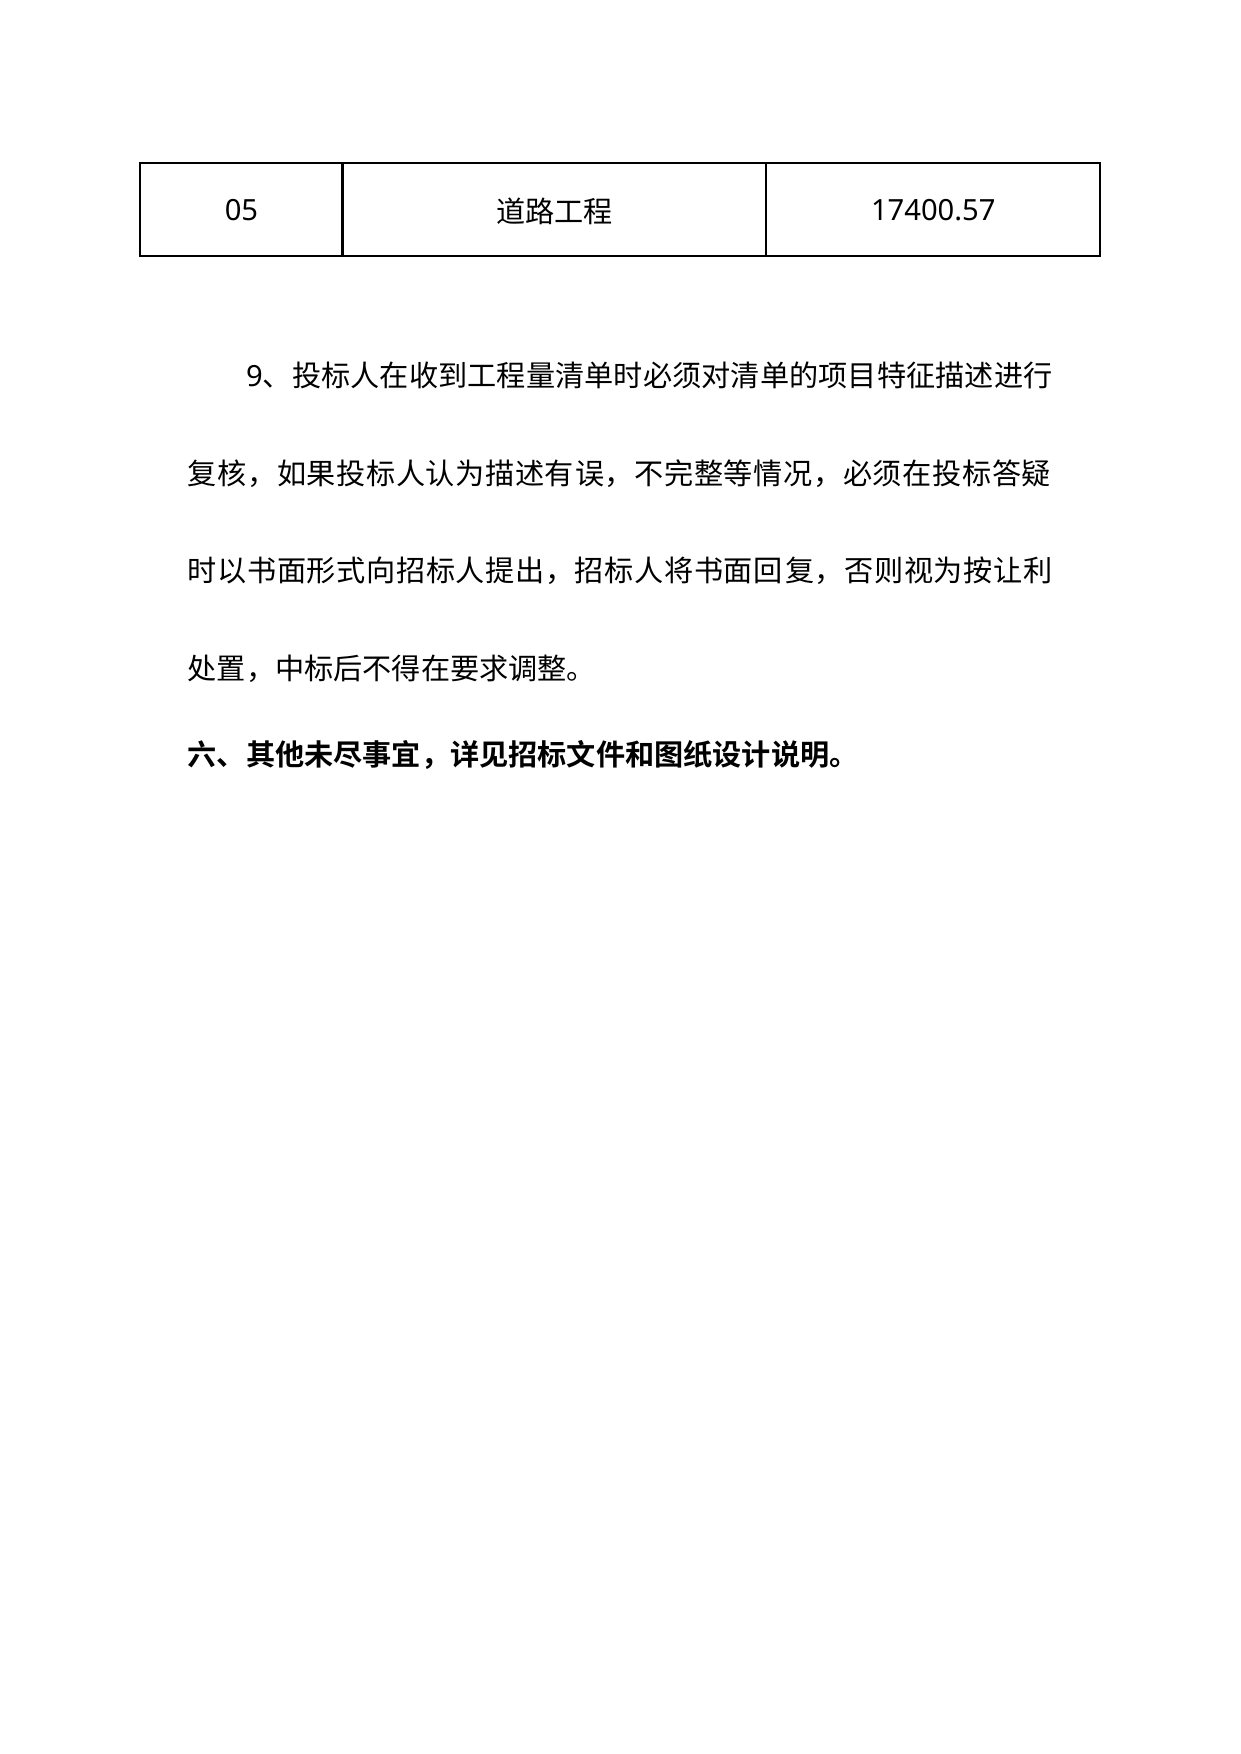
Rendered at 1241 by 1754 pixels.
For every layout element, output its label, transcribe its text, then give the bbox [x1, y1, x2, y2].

table_cell 17400.57 [767, 164, 1099, 255]
text 9、投标人在收到工程量清单时必须对清单的项目特征描述进行复核，如果投标人认为描述有误，不完整等情况，必须在投标答疑时以书面形式向招标人提出，招标人将书面回复，否则视为按让利处置，中标后不得在要求调整。 [187, 342, 1053, 699]
text 六、其他未尽事宜，详见招标文件和图纸设计说明。 [187, 720, 1053, 785]
table_cell 05 [141, 164, 341, 255]
table_cell 道路工程 [344, 164, 765, 255]
